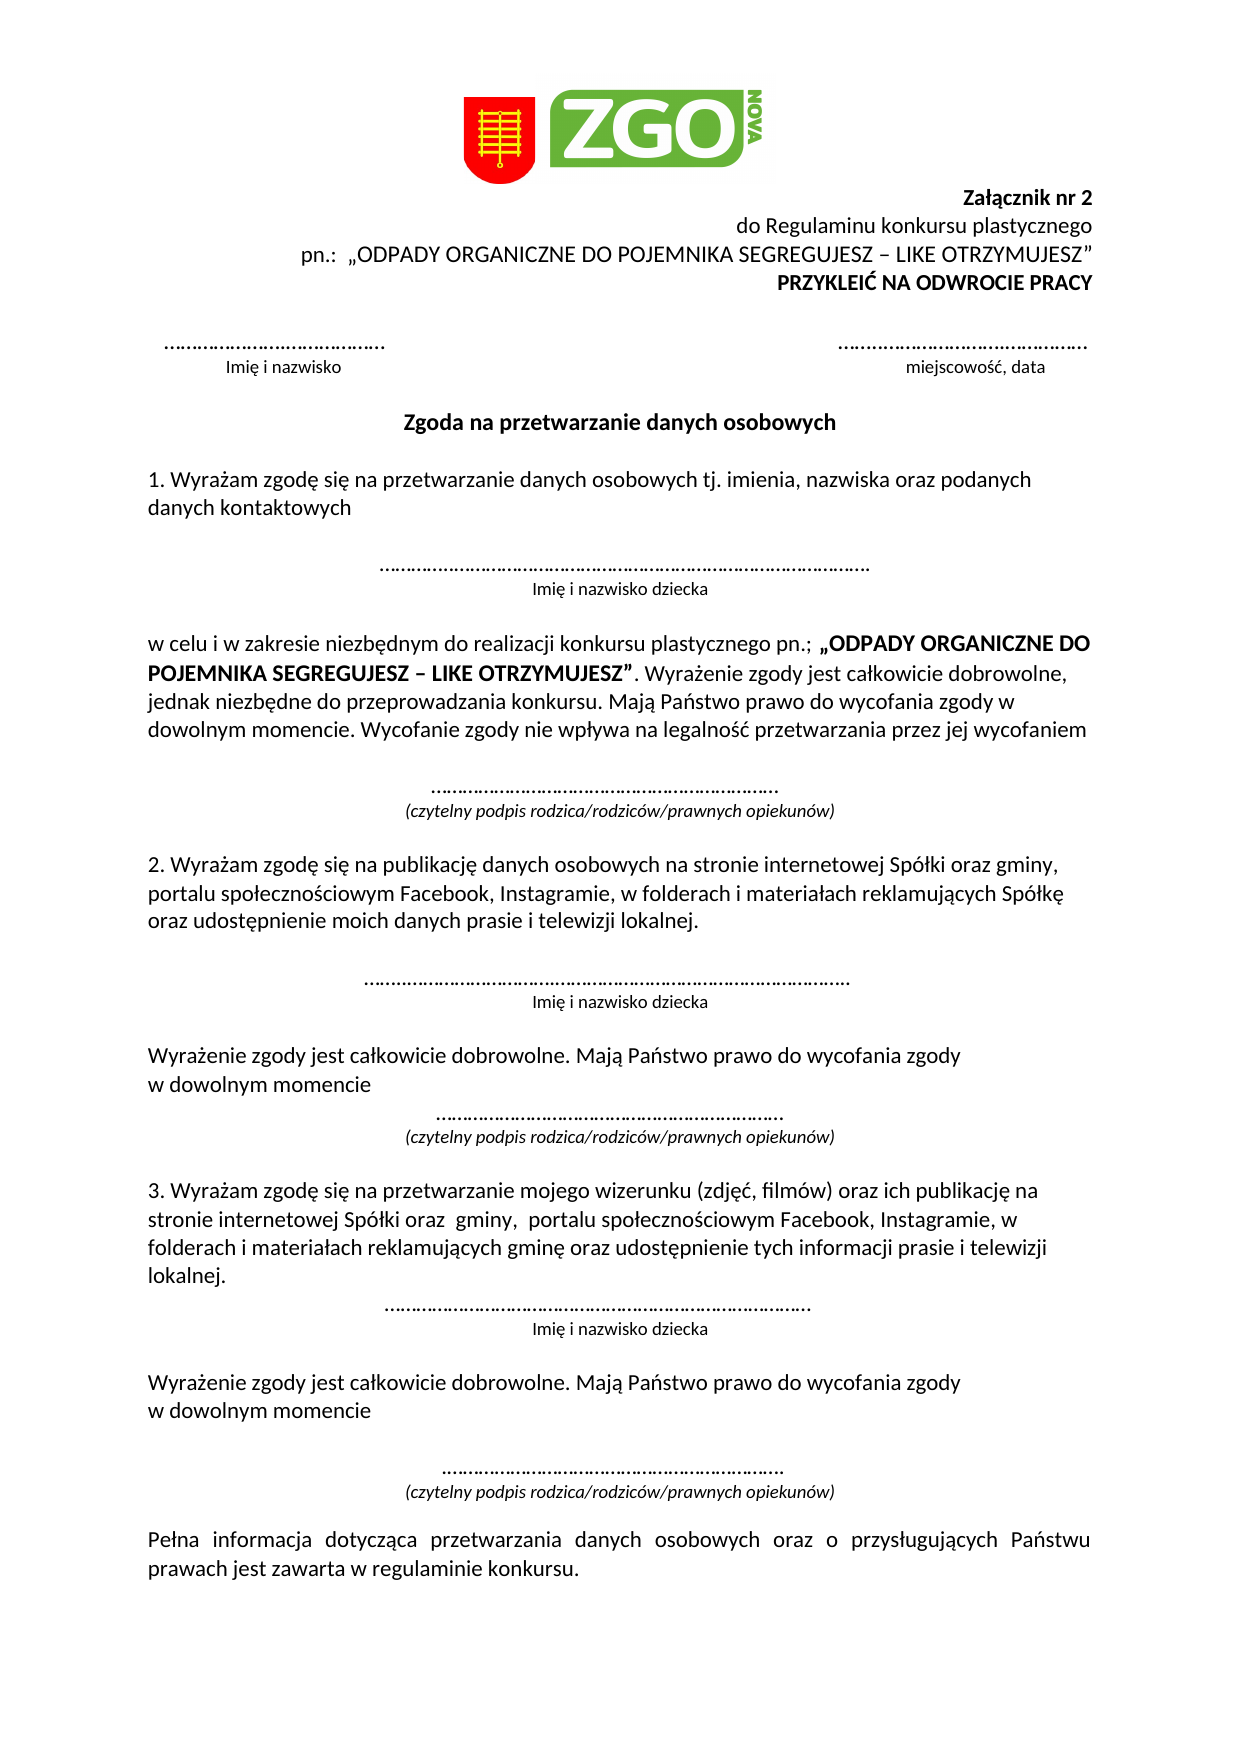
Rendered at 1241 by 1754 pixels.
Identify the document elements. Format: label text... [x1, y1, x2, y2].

text Pełna informacja dotycząca przetwarzania danych osobowych oraz o przysługujących Państwu prawach jest zawarta w regulaminie konkursu. [148, 1526, 1093, 1582]
text (czytelny podpis rodzica/rodziców/prawnych opiekunów) [148, 1480, 1093, 1503]
text PRZYKLEIĆ NA ODWROCIE PRACY [148, 268, 1093, 297]
text ……..……………………….……………………………………………….. [148, 963, 1093, 991]
text .………………………………………………………. [148, 1452, 1093, 1480]
text do Regulaminu konkursu plastycznego [148, 211, 1093, 239]
text w dowolnym momencie [148, 1396, 1093, 1424]
text Imię i nazwisko dziecka [148, 1317, 1093, 1340]
text stronie internetowej Spółki oraz gminy, portalu społecznościowym Facebook, Instagramie, w folderach i materiałach reklamujących gminę oraz udostępnienie tych informacji prasie i telewizji lokalnej. [148, 1205, 1093, 1289]
text pn.: „ODPADY ORGANICZNE DO POJEMNIKA SEGREGUJESZ – LIKE OTRZYMUJESZ” [148, 239, 1093, 268]
text Imię i nazwisko miejscowość, data [148, 355, 1093, 378]
text Imię i nazwisko dziecka [148, 991, 1093, 1014]
text 3. Wyrażam zgodę się na przetwarzanie mojego wizerunku (zdjęć, filmów) oraz ich publikację na [148, 1177, 1093, 1205]
text (czytelny podpis rodzica/rodziców/prawnych opiekunów) [148, 800, 1093, 823]
text Wyrażenie zgody jest całkowicie dobrowolne. Mają Państwo prawo do wycofania zgody [148, 1042, 1093, 1070]
text Wyrażenie zgody jest całkowicie dobrowolne. Mają Państwo prawo do wycofania zgody [148, 1368, 1093, 1396]
text Imię i nazwisko dziecka [148, 577, 1093, 600]
text ………………………………………………………… [148, 1098, 1093, 1126]
text 1. Wyrażam zgodę się na przetwarzanie danych osobowych tj. imienia, nazwiska oraz podanych [148, 465, 1093, 493]
text Załącznik nr 2 [148, 183, 1093, 211]
text (czytelny podpis rodzica/rodziców/prawnych opiekunów) [148, 1126, 1093, 1149]
text Zgoda na przetwarzanie danych osobowych [148, 407, 1093, 436]
text ………………………………………………………… [148, 772, 1093, 800]
text ………………….……………… ……..………………….…………… [148, 326, 1093, 355]
text ……………………………………………………………………… [148, 1289, 1093, 1317]
text 2. Wyrażam zgodę się na publikację danych osobowych na stronie internetowej Spółki oraz gminy, portalu społecznościowym Facebook, Instagramie, w folderach i materiałach reklamujących Spółkę oraz udostępnienie moich danych prasie i telewizji lokalnej. [148, 851, 1093, 935]
text w dowolnym momencie [148, 1070, 1093, 1098]
text w celu i w zakresie niezbędnym do realizacji konkursu plastycznego pn.; „ODPADY ORGANICZNE DO POJEMNIKA SEGREGUJESZ – LIKE OTRZYMUJESZ”. Wyrażenie zgody jest całkowicie dobrowolne, jednak niezbędne do przeprowadzania konkursu. Mają Państwo prawo do wycofania zgody w dowolnym momencie. Wycofanie zgody nie wpływa na legalność przetwarzania przez jej wycofaniem [148, 628, 1093, 743]
picture [463, 73, 777, 184]
text danych kontaktowych [148, 493, 1093, 521]
text …………..……………………………………………………………………. [148, 549, 1093, 577]
